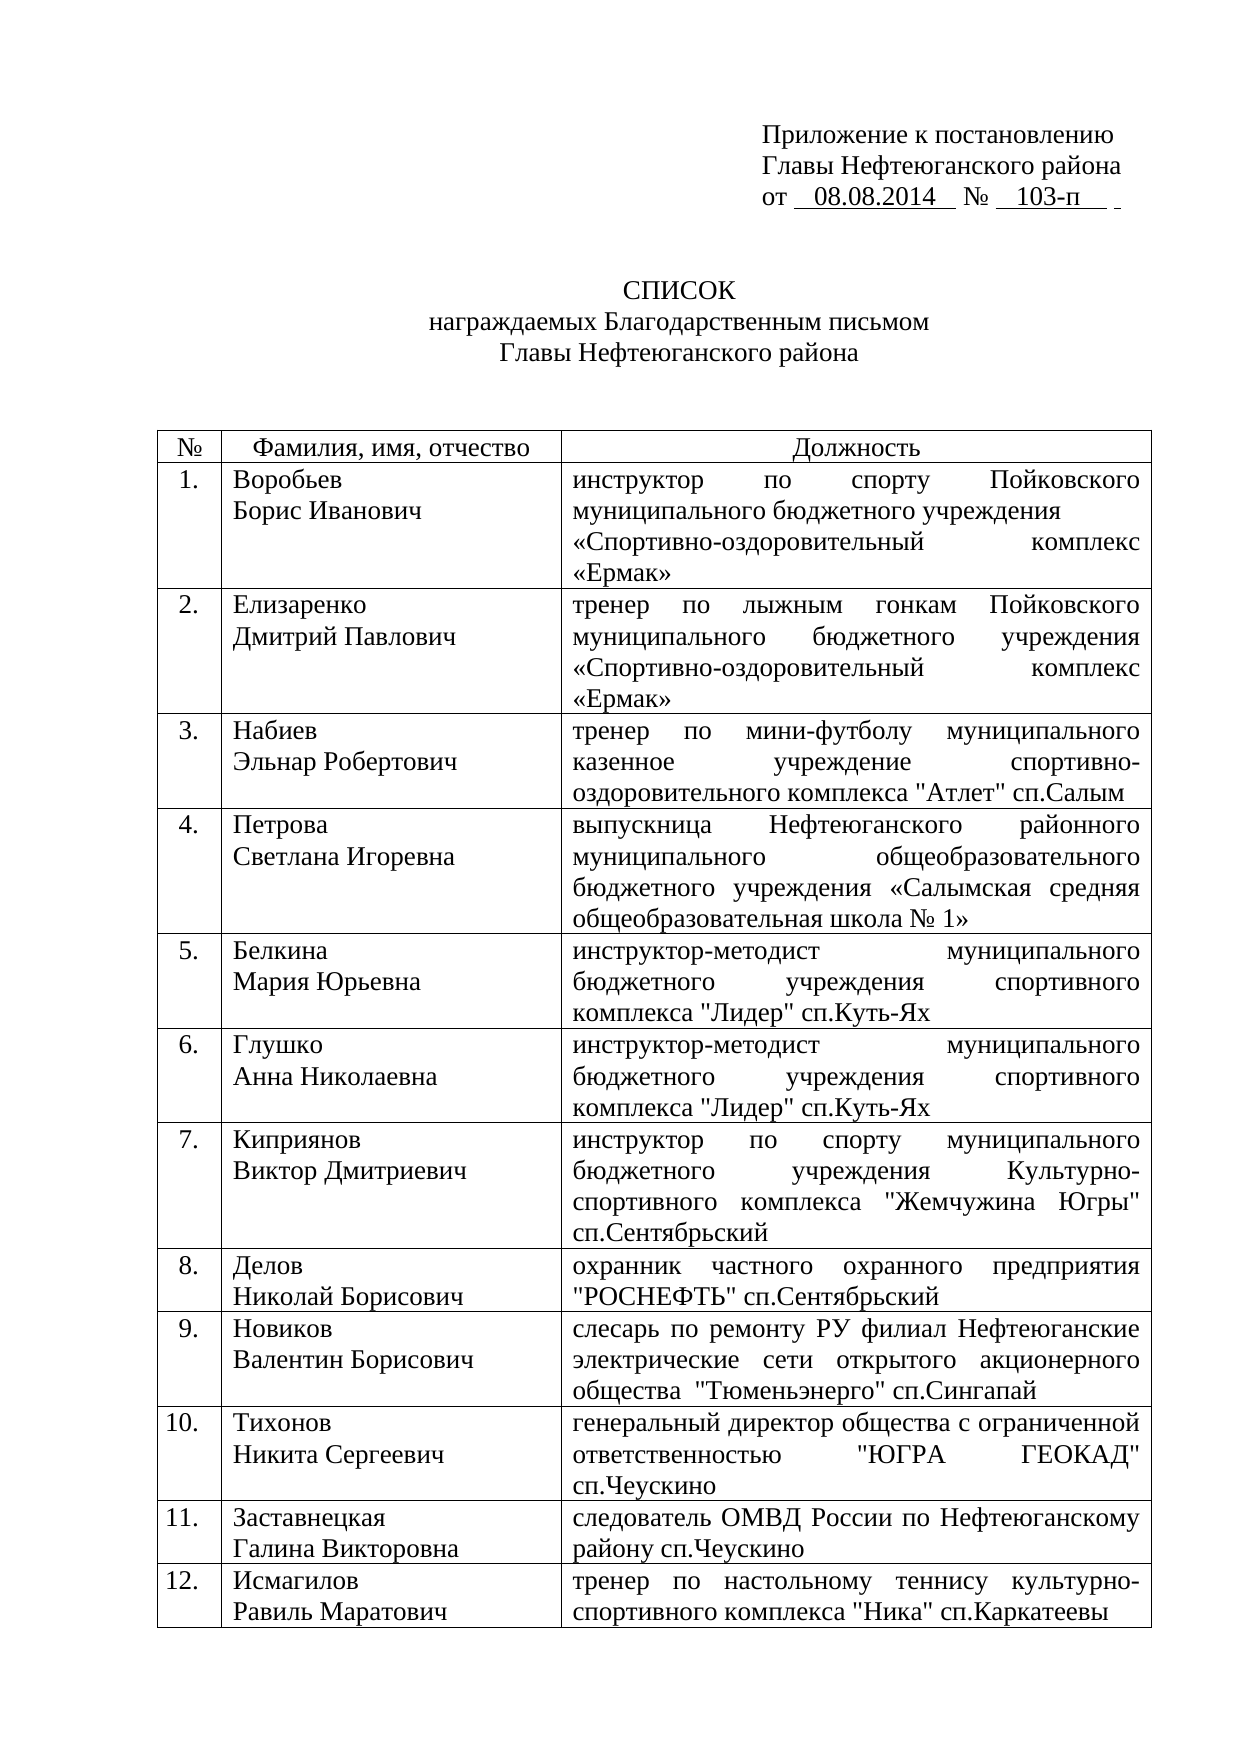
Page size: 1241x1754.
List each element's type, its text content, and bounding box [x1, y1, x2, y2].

table_cell [158, 1564, 221, 1627]
table_cell [158, 1407, 221, 1500]
table_cell слесарь по ремонту РУ филиал Нефтеюганские электрические сети открытого акционерного общества "Тюменьэнерго" сп.Сингапай [562, 1312, 1151, 1406]
table_cell тренер по мини-футболу муниципального казенное учреждение спортивно-оздоровительного комплекса "Атлет" сп.Салым [562, 714, 1151, 807]
table_cell [158, 1249, 221, 1311]
table_cell Киприянов Виктор Дмитриевич [222, 1123, 561, 1248]
table_header № [158, 431, 221, 462]
table_cell [158, 934, 221, 1028]
text Приложение к постановлению [762, 118, 1181, 149]
table_cell Глушко Анна Николаевна [222, 1029, 561, 1122]
table_cell [158, 1312, 221, 1406]
table_cell инструктор-методист муниципального бюджетного учреждения спортивного комплекса "Лидер" сп.Куть-Ях [562, 934, 1151, 1028]
table_cell [158, 1029, 221, 1122]
table_cell следователь ОМВД России по Нефтеюганскому району сп.Чеускино [562, 1501, 1151, 1563]
table_cell Белкина Мария Юрьевна [222, 934, 561, 1028]
table_cell Тихонов Никита Сергеевич [222, 1407, 561, 1500]
table_cell Набиев Эльнар Робертович [222, 714, 561, 807]
table_cell инструктор по спорту Пойковского муниципального бюджетного учреждения «Спортивно-оздоровительный комплекс «Ермак» [562, 463, 1151, 587]
text СПИСОК [177, 274, 1181, 305]
table_cell Заставнецкая Галина Викторовна [222, 1501, 561, 1563]
text Главы Нефтеюганского района [177, 336, 1181, 367]
table_cell [158, 714, 221, 807]
table_cell Исмагилов Равиль Маратович [222, 1564, 561, 1627]
table_cell Новиков Валентин Борисович [222, 1312, 561, 1406]
table_cell инструктор-методист муниципального бюджетного учреждения спортивного комплекса "Лидер" сп.Куть-Ях [562, 1029, 1151, 1122]
table_cell тренер по лыжным гонкам Пойковского муниципального бюджетного учреждения «Спортивно-оздоровительный комплекс «Ермак» [562, 589, 1151, 713]
table_cell [158, 463, 221, 587]
table_cell Елизаренко Дмитрий Павлович [222, 589, 561, 713]
text награждаемых Благодарственным письмом [177, 305, 1181, 336]
table_cell [158, 1501, 221, 1563]
table_cell [158, 1123, 221, 1248]
table_header Должность [562, 431, 1151, 462]
table_header Фамилия, имя, отчество [222, 431, 561, 462]
text от 08.08.2014 № 103-п . [762, 180, 1181, 212]
table_cell охранник частного охранного предприятия "РОСНЕФТЬ" сп.Сентябрьский [562, 1249, 1151, 1311]
table_cell Делов Николай Борисович [222, 1249, 561, 1311]
text Главы Нефтеюганского района [762, 149, 1181, 180]
table_cell генеральный директор общества с ограниченной ответственностью "ЮГРА ГЕОКАД" сп.Чеускино [562, 1407, 1151, 1500]
table_cell тренер по настольному теннису культурно-спортивного комплекса "Ника" сп.Каркатеевы [562, 1564, 1151, 1627]
table_cell выпускница Нефтеюганского районного муниципального общеобразовательного бюджетного учреждения «Салымская средняя общеобразовательная школа № 1» [562, 809, 1151, 933]
table_cell Воробьев Борис Иванович [222, 463, 561, 587]
table_cell [158, 589, 221, 713]
table_cell инструктор по спорту муниципального бюджетного учреждения Культурно-спортивного комплекса "Жемчужина Югры" сп.Сентябрьский [562, 1123, 1151, 1248]
table_cell [158, 809, 221, 933]
table_cell Петрова Светлана Игоревна [222, 809, 561, 933]
